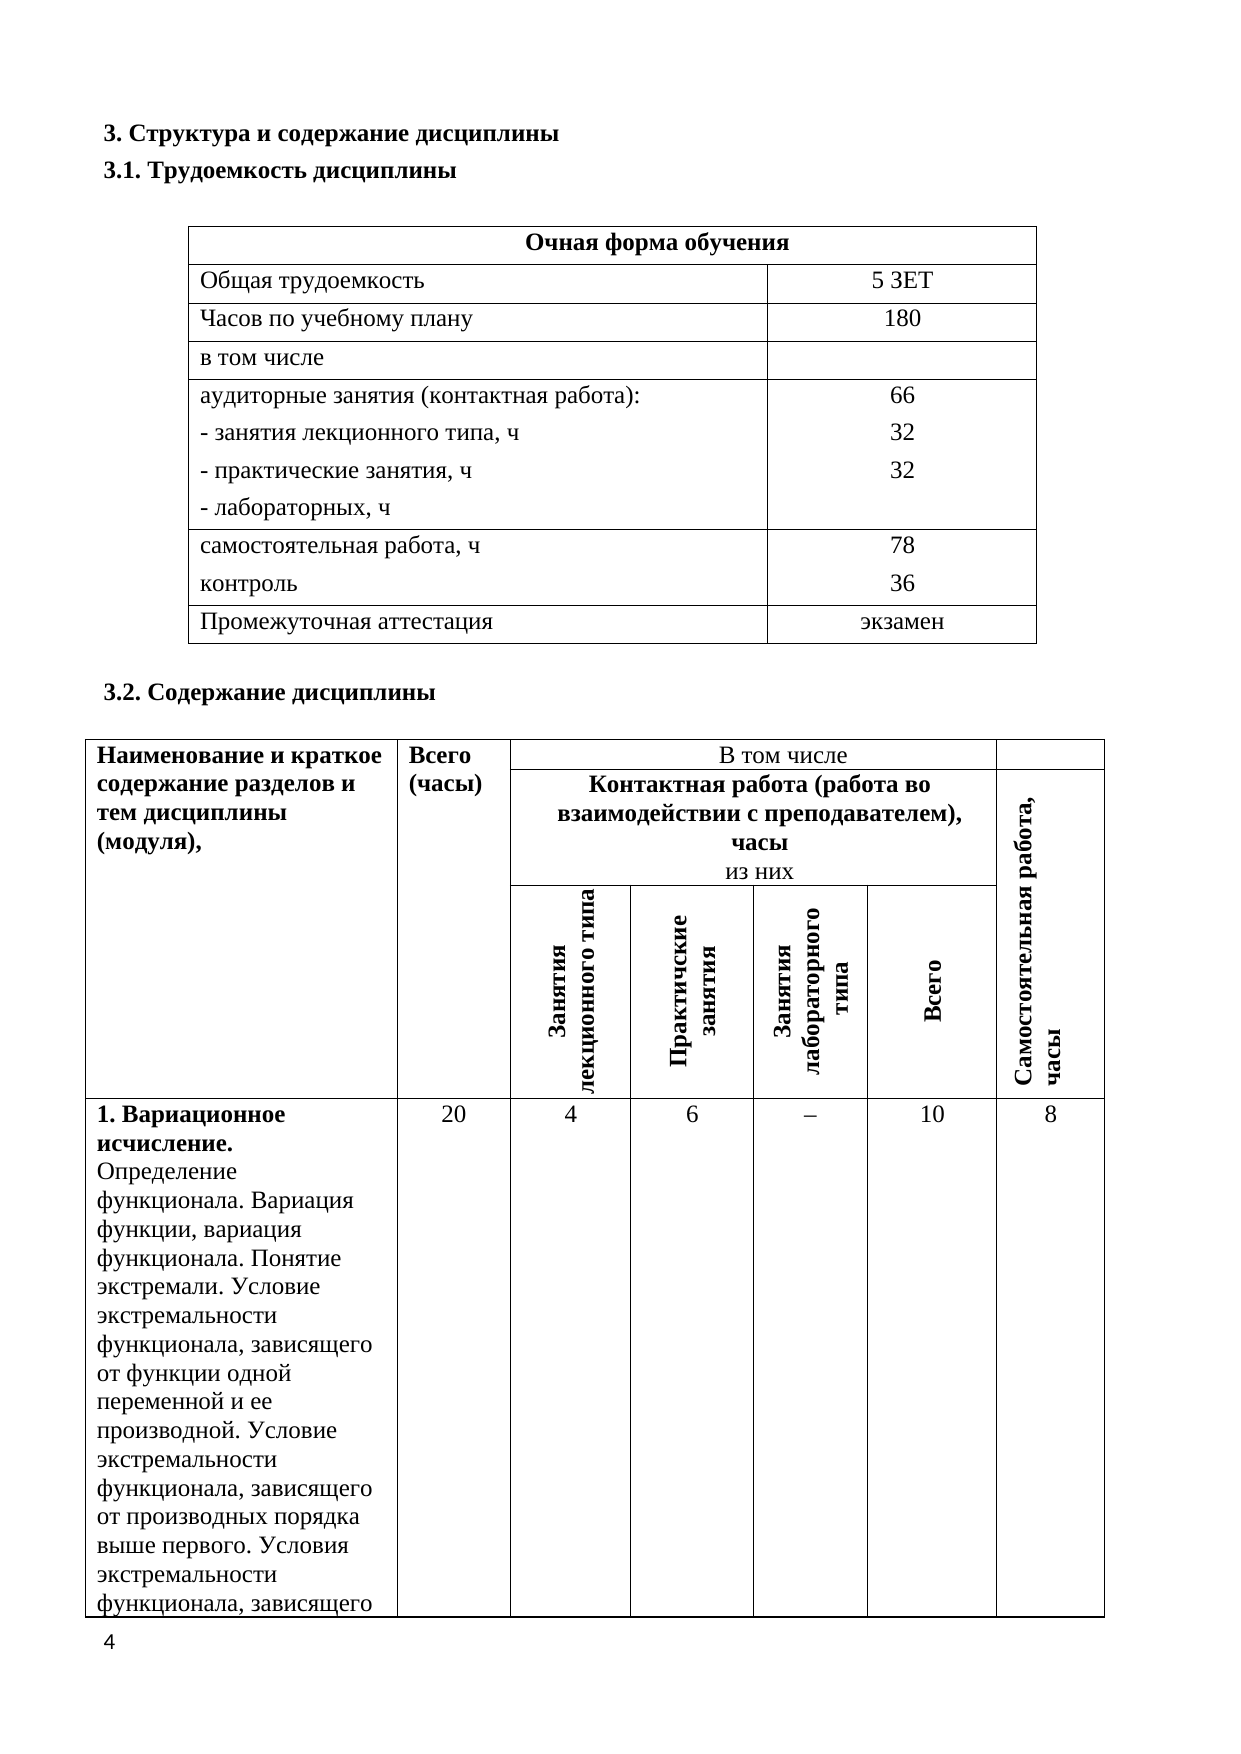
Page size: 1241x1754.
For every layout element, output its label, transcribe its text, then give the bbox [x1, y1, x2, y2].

table_cell 5 ЗЕТ [768, 265, 1036, 302]
table_cell 66 32 32 [768, 380, 1036, 529]
table_header [997, 740, 1104, 768]
table_cell экзамен [768, 606, 1036, 643]
table_cell [768, 342, 1036, 379]
table_cell 20 [398, 1099, 510, 1616]
table_cell Общая трудоемкость [189, 265, 767, 302]
table_cell 4 [511, 1099, 630, 1616]
table_cell самостоятельная работа, ч контроль [189, 530, 767, 605]
table_cell в том числе [189, 342, 767, 379]
table_header Всего (часы) [398, 740, 510, 1098]
table_cell 78 36 [768, 530, 1036, 605]
table_cell Занятия лабораторного типа [754, 886, 867, 1098]
table_cell 8 [997, 1099, 1104, 1616]
text 3. Структура и содержание дисциплины [103, 118, 1211, 147]
text 3.1. Трудоемкость дисциплины [103, 155, 1211, 184]
table_cell Промежуточная аттестация [189, 606, 767, 643]
table_cell 6 [631, 1099, 753, 1616]
table_cell – [754, 1099, 867, 1616]
table_cell аудиторные занятия (контактная работа): - занятия лекционного типа, ч - практические занятия, ч - лабораторных, ч [189, 380, 767, 529]
text 3.2. Содержание дисциплины [103, 677, 1211, 706]
table_header В том числе [511, 740, 996, 768]
table_cell Самостоятельная работа, часы [997, 770, 1104, 1098]
table_cell Всего [868, 886, 996, 1098]
table_cell Занятия лекционного типа [511, 886, 630, 1098]
table_cell 10 [868, 1099, 996, 1616]
table_cell Контактная работа (работа во взаимодействии с преподавателем), часы из них [511, 770, 996, 884]
table_header Наименование и краткое содержание разделов и тем дисциплины (модуля), [86, 740, 397, 1098]
table_cell Практичские занятия [631, 886, 753, 1098]
table_cell Часов по учебному плану [189, 304, 767, 341]
table_header Очная форма обучения [189, 227, 1036, 264]
